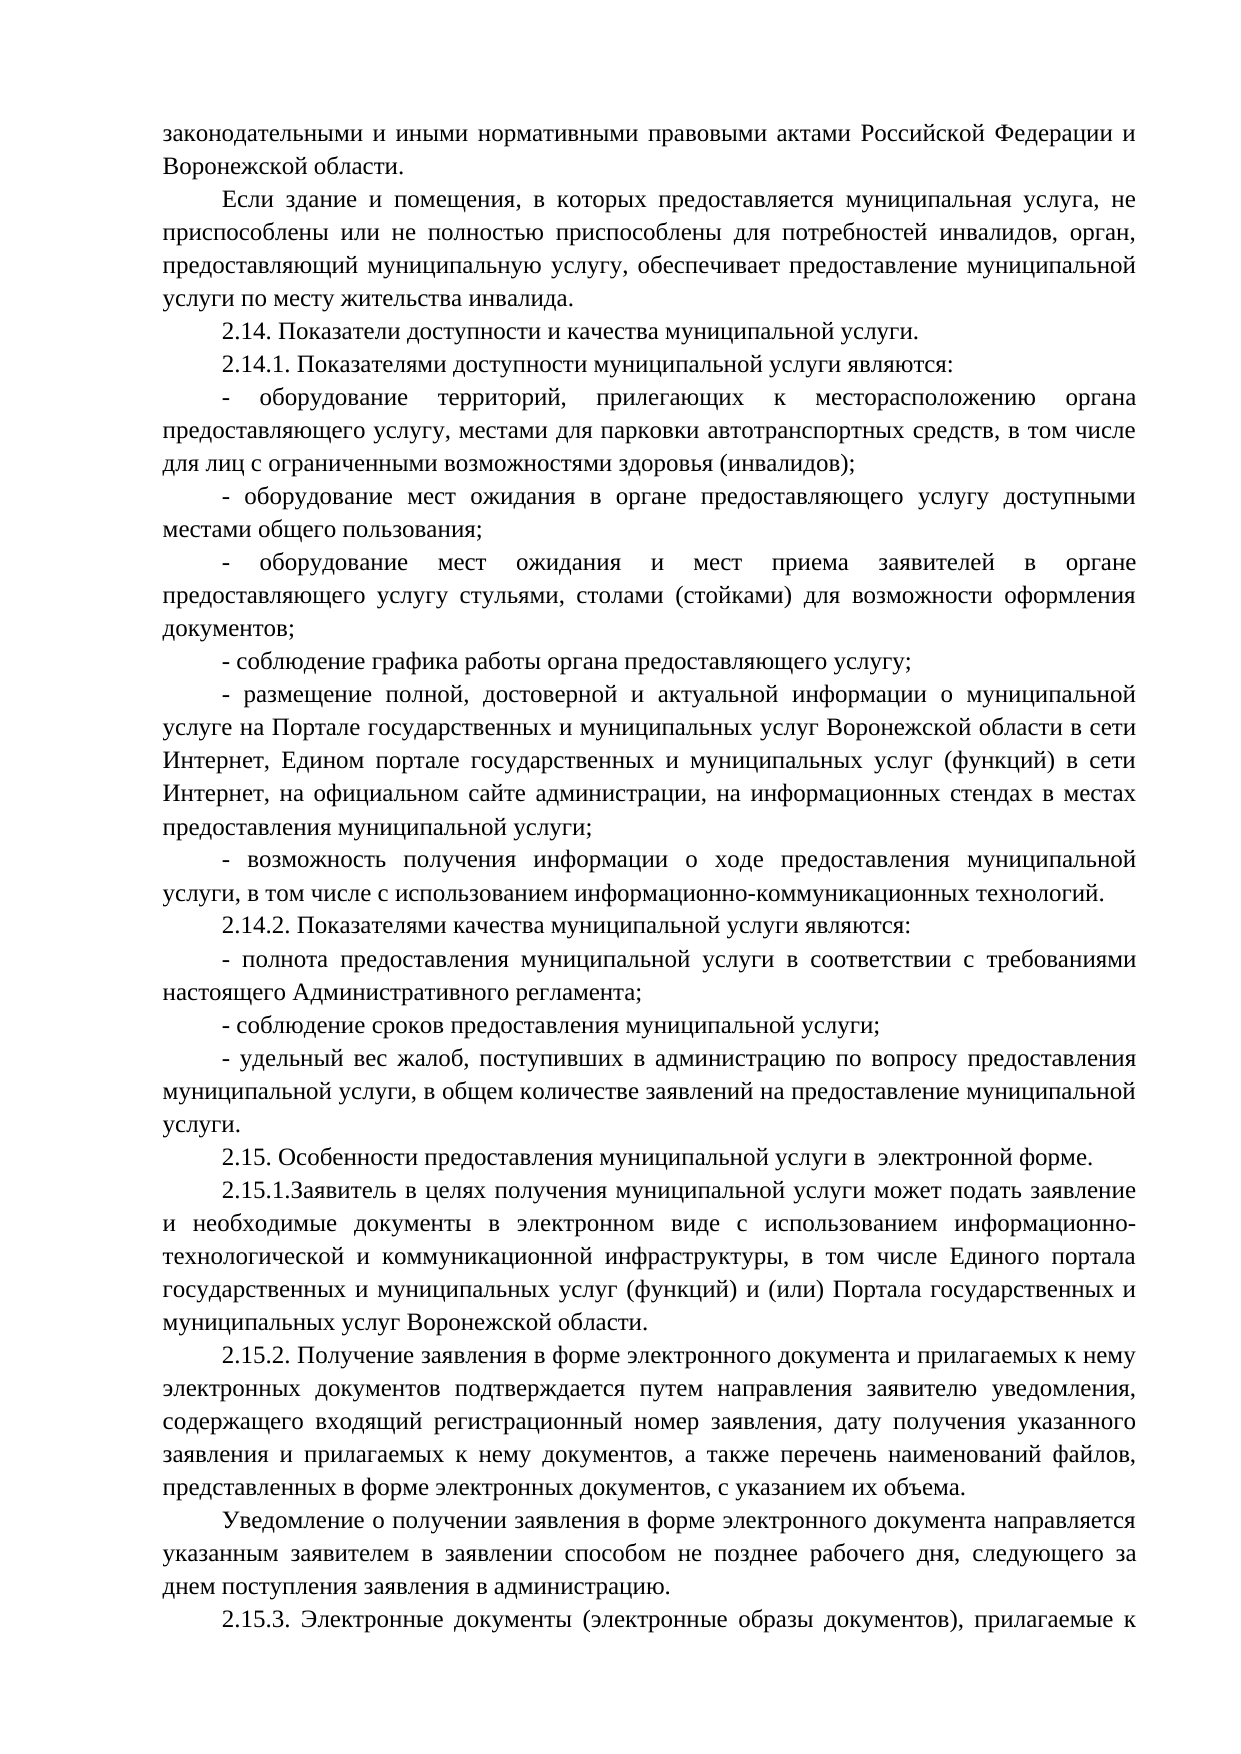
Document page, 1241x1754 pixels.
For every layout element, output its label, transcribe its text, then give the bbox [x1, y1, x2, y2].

list Уведомление о получении заявления в форме электронного документа направляется указанным заявителем в заявлении способом не позднее рабочего дня, следующего за днем поступления заявления в администрацию. [162, 1505, 1137, 1600]
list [162, 1604, 1137, 1633]
text 2.14. Показатели доступности и качества муниципальной услуги. [162, 316, 1137, 345]
text 2.15.1.Заявитель в целях получения муниципальной услуги может подать заявление и необходимые документы в электронном виде с использованием информационно-технологической и коммуникационной инфраструктуры, в том числе Единого портала государственных и муниципальных услуг (функций) и (или) Портала государственных и муниципальных услуг Воронежской области. [162, 1175, 1137, 1336]
text 2.14.1. Показателями доступности муниципальной услуги являются: [162, 349, 1137, 378]
text - удельный вес жалоб, поступивших в администрацию по вопросу предоставления муниципальной услуги, в общем количестве заявлений на предоставление муниципальной услуги. [162, 1043, 1137, 1137]
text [162, 118, 1137, 180]
text 2.15.2. Получение заявления в форме электронного документа и прилагаемых к нему электронных документов подтверждается путем направления заявителю уведомления, содержащего входящий регистрационный номер заявления, дату получения указанного заявления и прилагаемых к нему документов, а также перечень наименований файлов, представленных в форме электронных документов, с указанием их объема. [162, 1340, 1137, 1501]
text - соблюдение сроков предоставления муниципальной услуги; [162, 1010, 1137, 1038]
text - возможность получения информации о ходе предоставления муниципальной услуги, в том числе с использованием информационно-коммуникационных технологий. [162, 844, 1137, 906]
text 2.14.2. Показателями качества муниципальной услуги являются: [162, 911, 1137, 939]
text - оборудование мест ожидания в органе предоставляющего услугу доступными местами общего пользования; [162, 481, 1137, 543]
text - оборудование территорий, прилегающих к месторасположению органа предоставляющего услугу, местами для парковки автотранспортных средств, в том числе для лиц с ограниченными возможностями здоровья (инвалидов); [162, 382, 1137, 477]
text - соблюдение графика работы органа предоставляющего услугу; [162, 646, 1137, 675]
text 2.15. Особенности предоставления муниципальной услуги в электронной форме. [162, 1142, 1137, 1171]
text - размещение полной, достоверной и актуальной информации о муниципальной услуге на Портале государственных и муниципальных услуг Воронежской области в сети Интернет, Едином портале государственных и муниципальных услуг (функций) в сети Интернет, на официальном сайте администрации, на информационных стендах в местах предоставления муниципальной услуги; [162, 679, 1137, 840]
text - оборудование мест ожидания и мест приема заявителей в органе предоставляющего услугу стульями, столами (стойками) для возможности оформления документов; [162, 547, 1137, 642]
text - полнота предоставления муниципальной услуги в соответствии с требованиями настоящего Административного регламента; [162, 944, 1137, 1005]
text Если здание и помещения, в которых предоставляется муниципальная услуга, не приспособлены или не полностью приспособлены для потребностей инвалидов, орган, предоставляющий муниципальную услугу, обеспечивает предоставление муниципальной услуги по месту жительства инвалида. [162, 184, 1137, 312]
